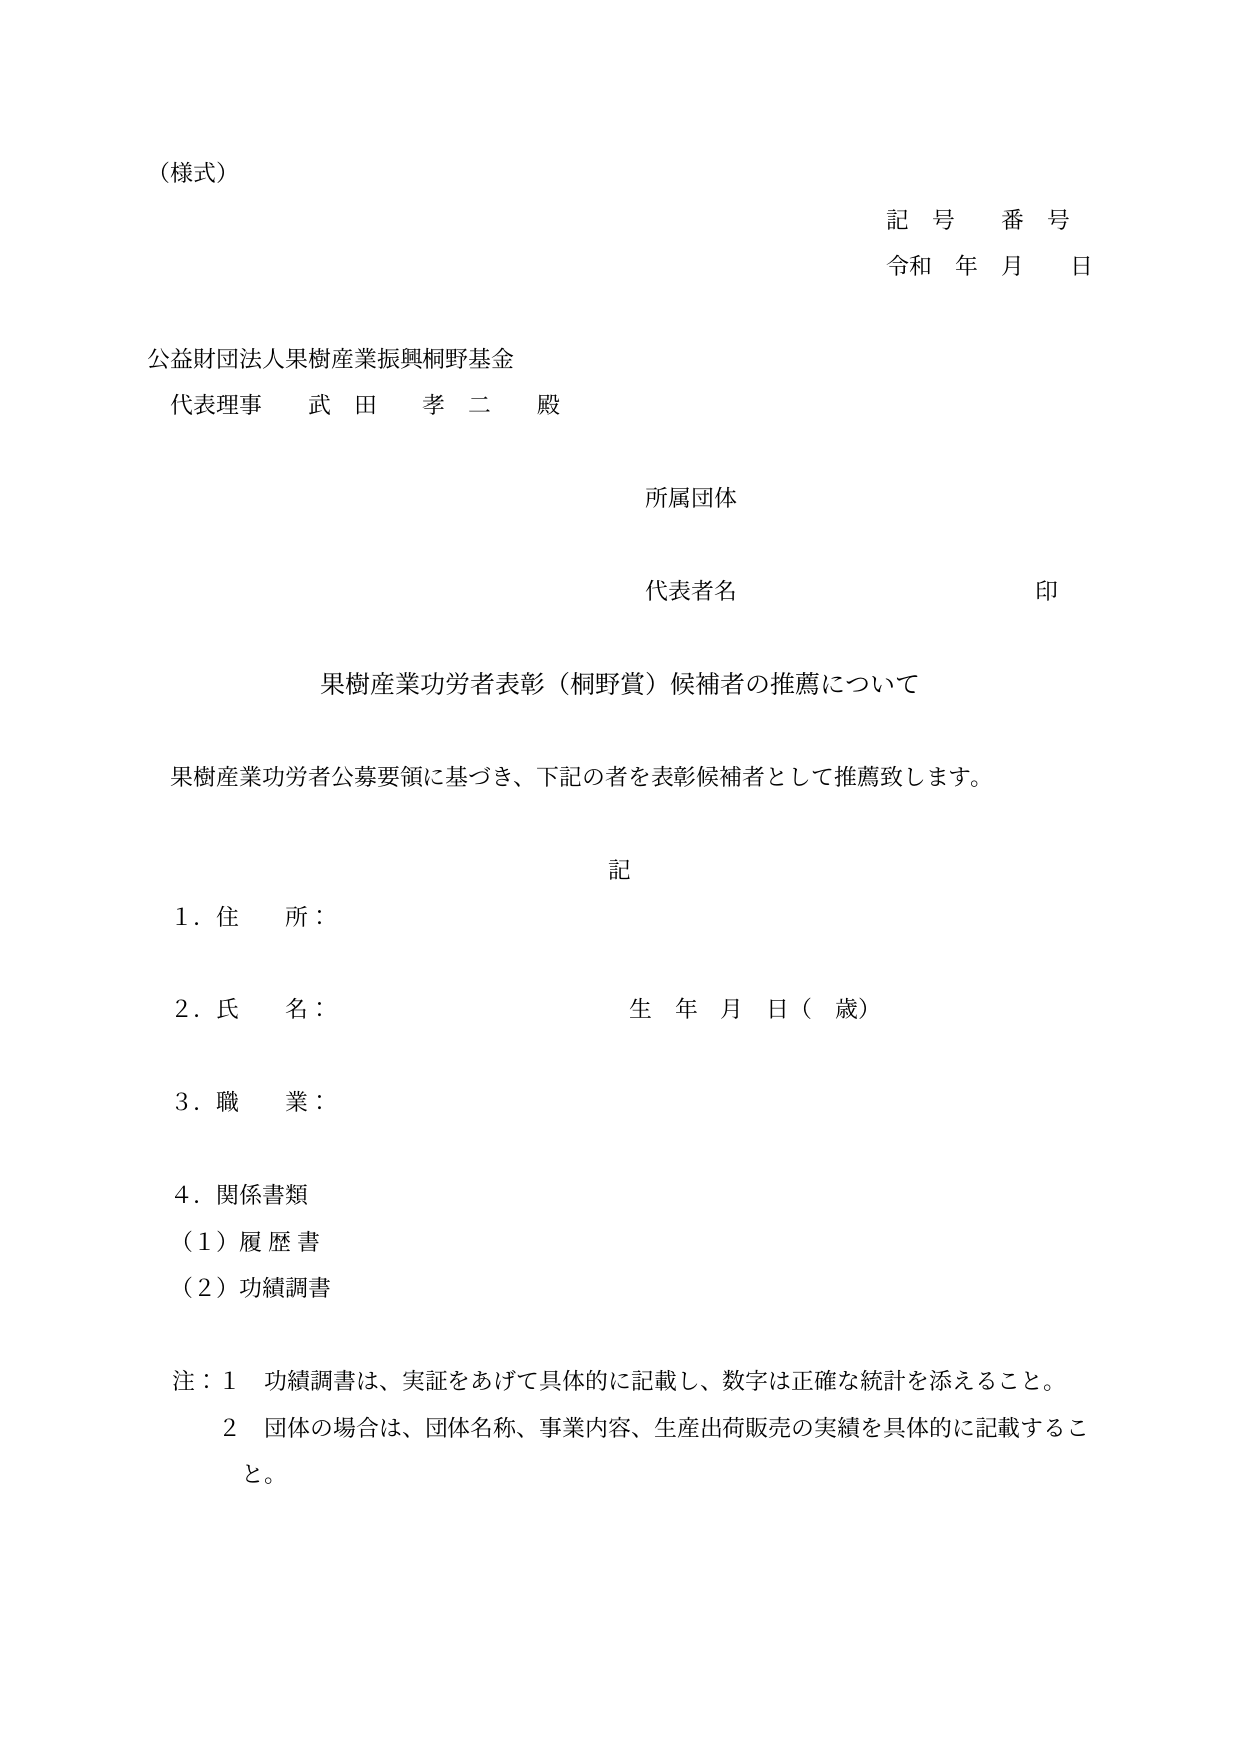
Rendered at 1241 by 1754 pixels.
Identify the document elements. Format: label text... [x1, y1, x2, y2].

text ２ 団体の場合は、団体名称、事業内容、生産出荷販売の実績を具体的に記載すること。 [173, 1403, 1092, 1496]
text （１）履 歴 書 [148, 1217, 1092, 1263]
text 所属団体 [148, 474, 1092, 520]
text 公益財団法人果樹産業振興桐野基金 [148, 334, 1092, 381]
text （様式） [148, 148, 1092, 195]
text 代表者名 印 [148, 567, 1092, 613]
subtitle 果樹産業功労者表彰（桐野賞）候補者の推薦について [148, 659, 1092, 706]
text ４．関係書類 [148, 1171, 1092, 1217]
text 代表理事 武 田 孝 二 殿 [148, 381, 1092, 427]
text 注：１ 功績調書は、実証をあげて具体的に記載し、数字は正確な統計を添えること。 [173, 1356, 1092, 1403]
text 果樹産業功労者公募要領に基づき、下記の者を表彰候補者として推薦致します。 [148, 752, 1092, 799]
text ３．職 業： [148, 1078, 1092, 1124]
text 記 号 番 号 [148, 195, 1069, 241]
subtitle 記 [148, 845, 1092, 892]
text １．住 所： [148, 892, 1092, 938]
text （２）功績調書 [148, 1263, 1092, 1310]
text ２．氏 名： 生 年 月 日（ 歳） [148, 985, 1092, 1031]
text 令和 年 月 日 [148, 241, 1093, 288]
